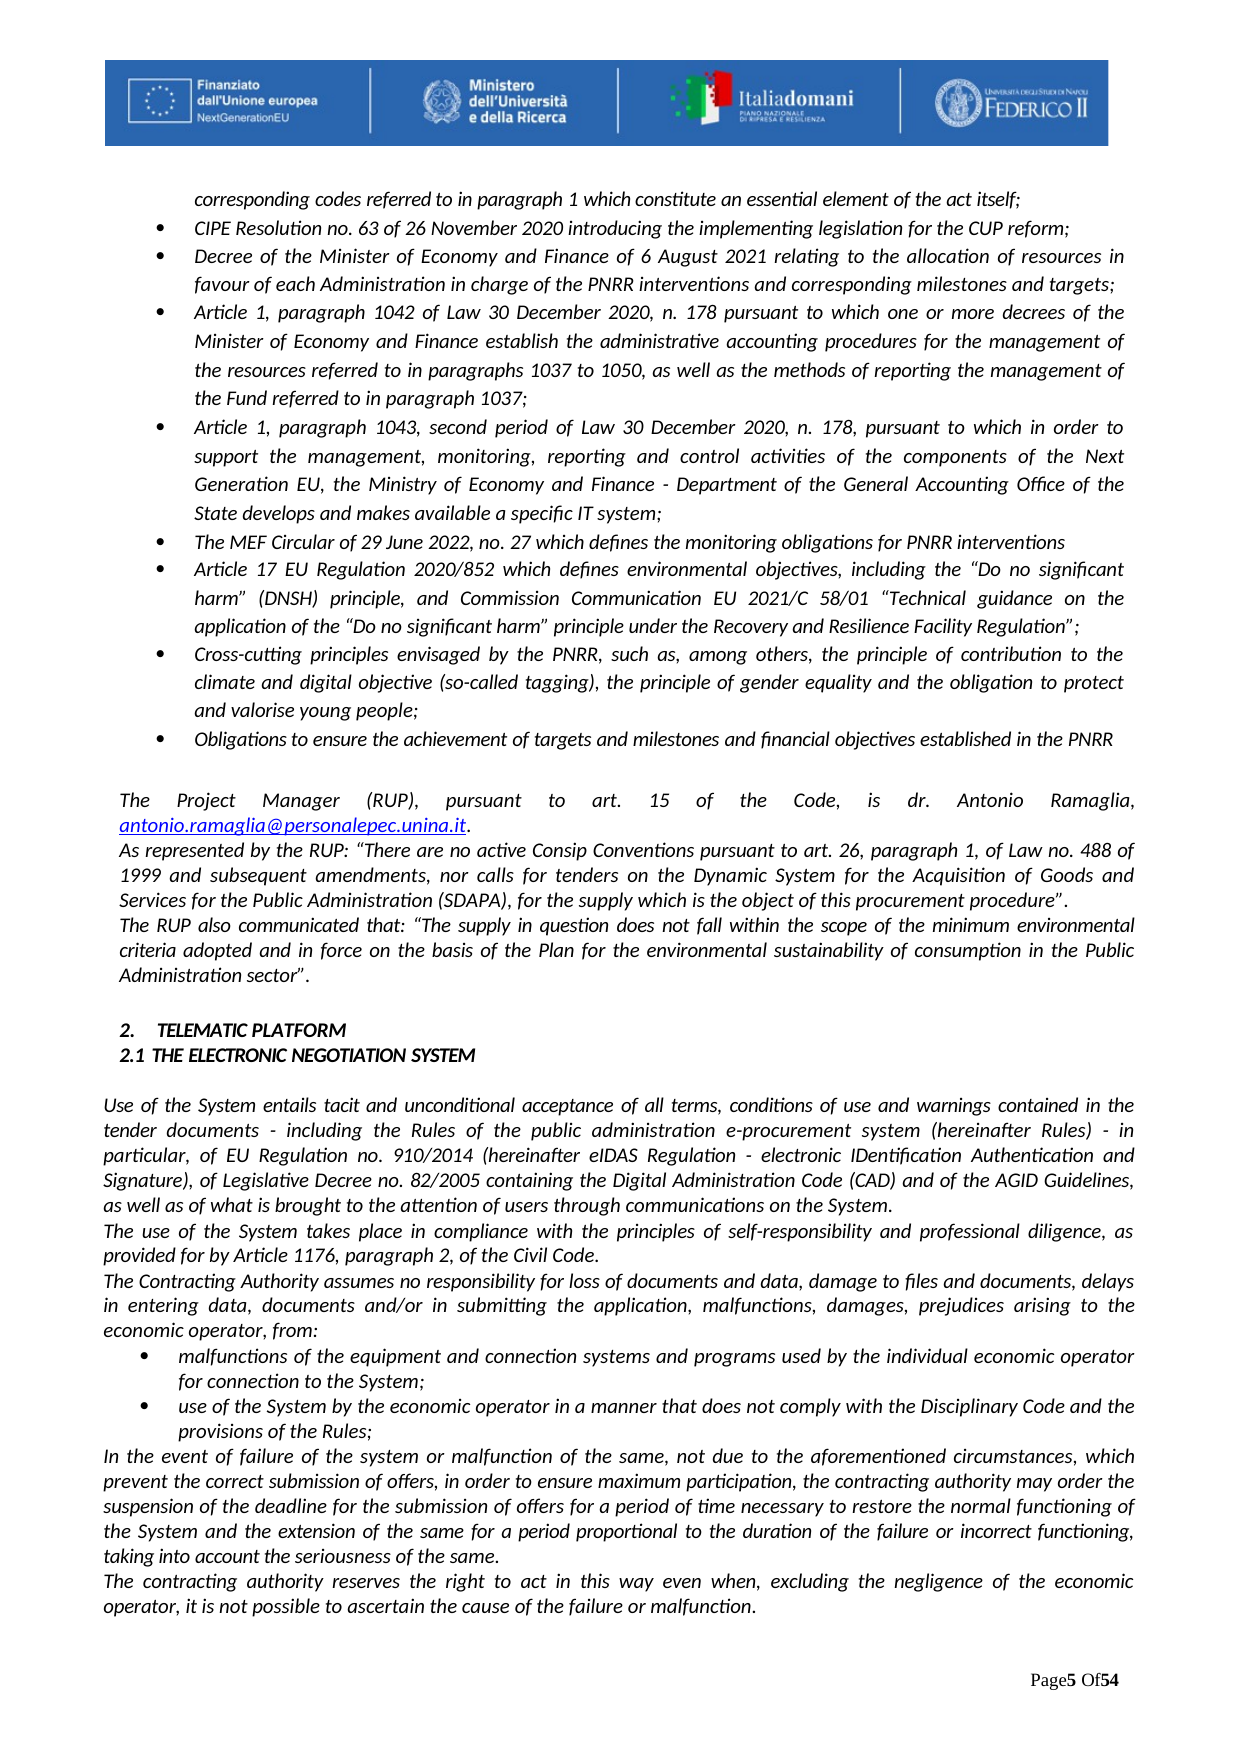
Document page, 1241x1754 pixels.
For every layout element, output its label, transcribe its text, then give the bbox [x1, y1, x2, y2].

list The MEF Circular of 29 June 2022, no. 27 which defines the monitoring obligations for PNRR interventions [157, 529, 1148, 554]
list malfunctions of the equipment and connection systems and programs used by the individual economic operator for connection to the System; [141, 1343, 1134, 1394]
list Decree of the Minister of Economy and Finance of 6 August 2021 relating to the allocation of resources in favour of each Administration in charge of the PNRR interventions and corresponding milestones and targets; [157, 243, 1124, 297]
list Article 1, paragraph 1042 of Law 30 December 2020, n. 178 pursuant to which one or more decrees of the Minister of Economy and Finance establish the administrative accounting procedures for the management of the resources referred to in paragraphs 1037 to 1050, as well as the methods of reporting the management of the Fund referred to in paragraph 1037; [157, 299, 1124, 411]
text The Project Manager (RUP), pursuant to art. 15 of the Code, is dr. Antonio Ramaglia, antonio.ramaglia@personalepec.unina.it. [119, 788, 1135, 838]
text The Contracting Authority assumes no responsibility for loss of documents and data, damage to files and documents, delays in entering data, documents and/or in submitting the application, malfunctions, damages, prejudices arising to the economic operator, from: [103, 1268, 1135, 1343]
subtitle TELEMATIC PLATFORM [119, 1018, 1148, 1043]
list Cross-cutting principles envisaged by the PNRR, such as, among others, the principle of contribution to the climate and digital objective (so-called tagging), the principle of gender equality and the obligation to protect and valorise young people; [157, 641, 1124, 723]
list Article 17 EU Regulation 2020/852 which defines environmental objectives, including the “Do no significant harm” (DNSH) principle, and Commission Communication EU 2021/C 58/01 “Technical guidance on the application of the “Do no significant harm” principle under the Recovery and Resilience Facility Regulation”; [157, 557, 1125, 638]
list Article 1, paragraph 1043, second period of Law 30 December 2020, n. 178, pursuant to which in order to support the management, monitoring, reporting and control activities of the components of the Next Generation EU, the Ministry of Economy and Finance - Department of the General Accounting Office of the State develops and makes available a specific IT system; [157, 414, 1124, 526]
picture [105, 60, 1109, 146]
list CIPE Resolution no. 63 of 26 November 2020 introducing the implementing legislation for the CUP reform; [157, 215, 1148, 240]
list Obligations to ensure the achievement of targets and milestones and financial objectives established in the PNRR [157, 725, 1148, 752]
text The RUP also communicated that: “The supply in question does not fall within the scope of the minimum environmental criteria adopted and in force on the basis of the Plan for the environmental sustainability of consumption in the Public Administration sector”. [119, 913, 1135, 988]
text corresponding codes referred to in paragraph 1 which constitute an essential element of the act itself; [194, 187, 1148, 212]
subtitle THE ELECTRONIC NEGOTIATION SYSTEM [119, 1043, 1148, 1068]
text The contracting authority reserves the right to act in this way even when, excluding the negligence of the economic operator, it is not possible to ascertain the cause of the failure or malfunction. [103, 1569, 1134, 1619]
text As represented by the RUP: “There are no active Consip Conventions pursuant to art. 26, paragraph 1, of Law no. 488 of 1999 and subsequent amendments, nor calls for tenders on the Dynamic System for the Acquisition of Goods and Services for the Public Administration (SDAPA), for the supply which is the object of this procurement procedure”. [119, 838, 1135, 913]
list use of the System by the economic operator in a manner that does not comply with the Disciplinary Code and the provisions of the Rules; [141, 1394, 1135, 1444]
text Use of the System entails tacit and unconditional acceptance of all terms, conditions of use and warnings contained in the tender documents - including the Rules of the public administration e-procurement system (hereinafter Rules) - in particular, of EU Regulation no. 910/2014 (hereinafter eIDAS Regulation - electronic IDentification Authentication and Signature), of Legislative Decree no. 82/2005 containing the Digital Administration Code (CAD) and of the AGID Guidelines, as well as of what is brought to the attention of users through communications on the System. [103, 1093, 1135, 1218]
text The use of the System takes place in compliance with the principles of self-responsibility and professional diligence, as provided for by Article 1176, paragraph 2, of the Civil Code. [103, 1218, 1134, 1268]
text In the event of failure of the system or malfunction of the same, not due to the aforementioned circumstances, which prevent the correct submission of offers, in order to ensure maximum participation, the contracting authority may order the suspension of the deadline for the submission of offers for a period of time necessary to restore the normal functioning of the System and the extension of the same for a period proportional to the duration of the failure or incorrect functioning, taking into account the seriousness of the same. [103, 1444, 1135, 1569]
